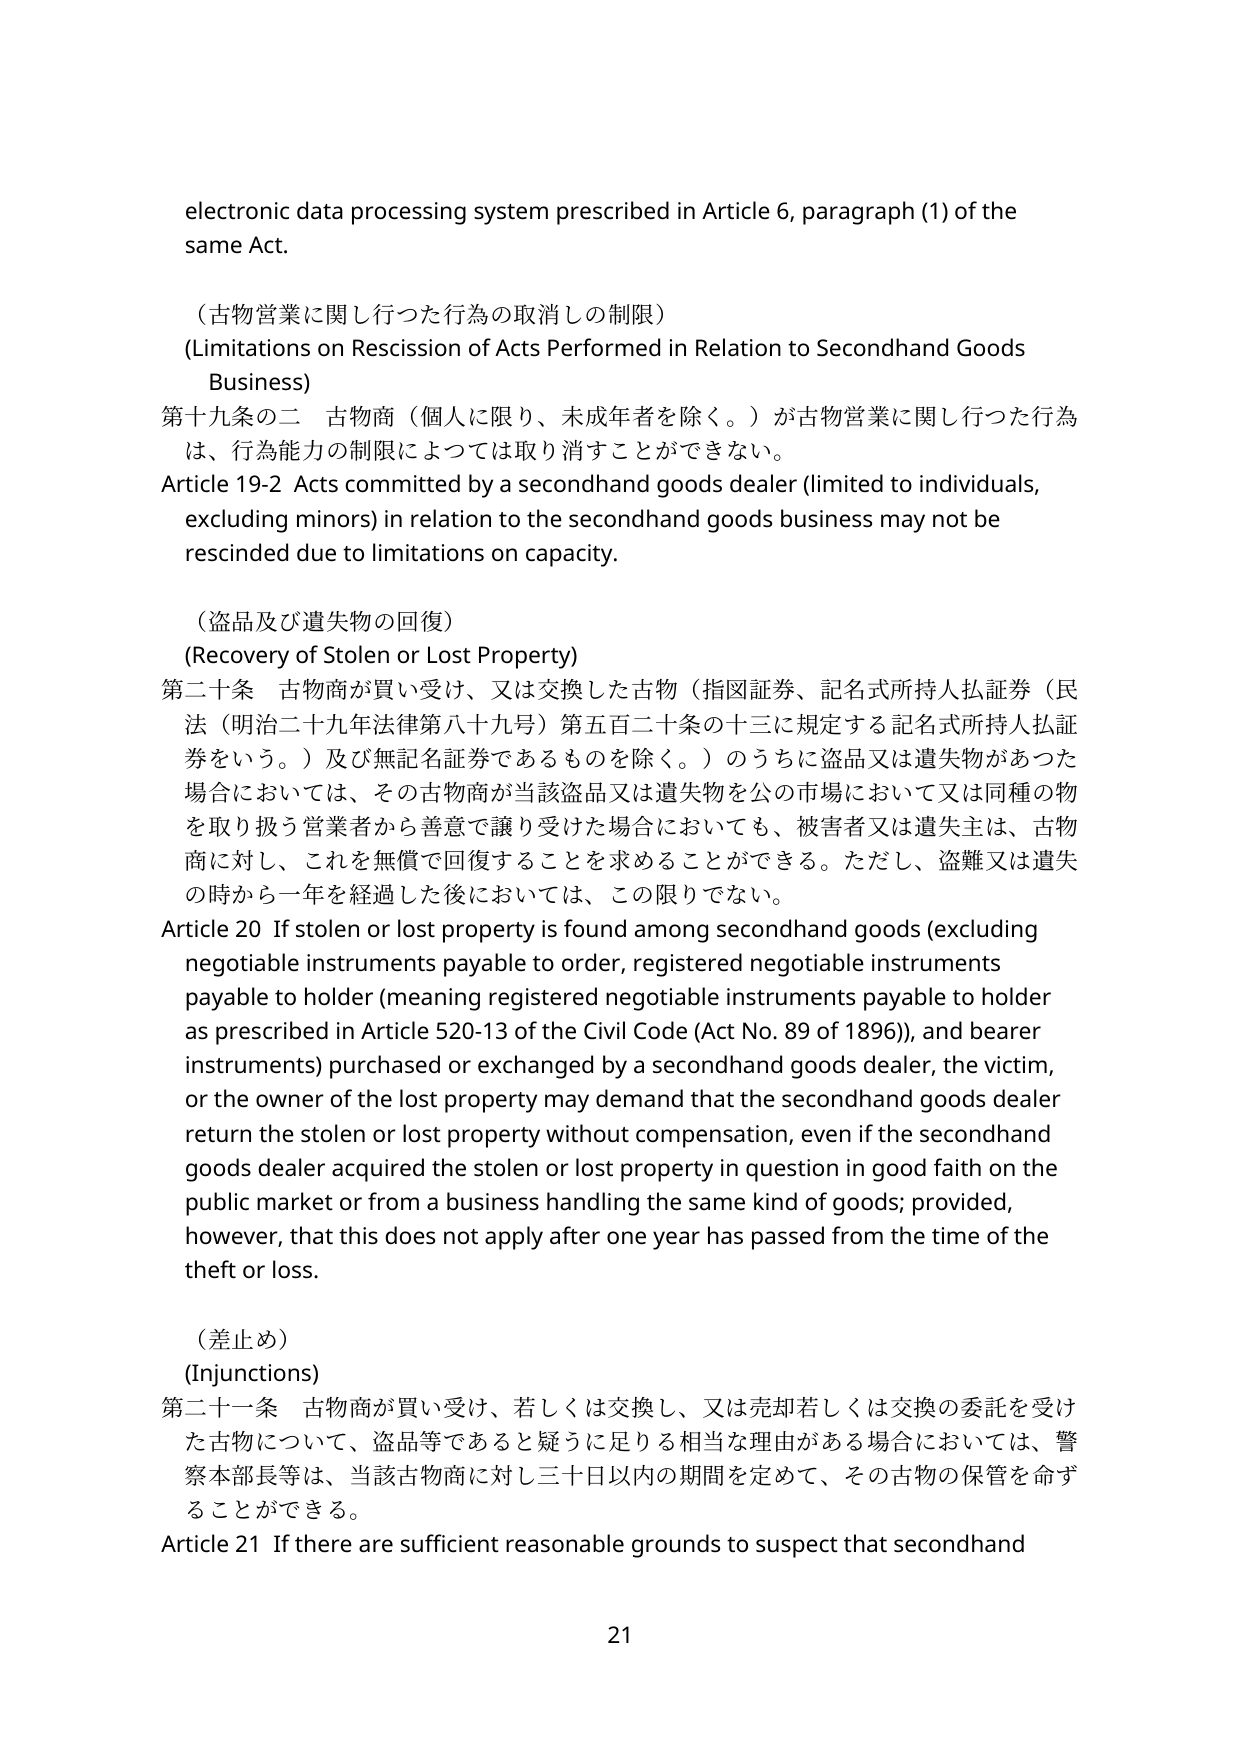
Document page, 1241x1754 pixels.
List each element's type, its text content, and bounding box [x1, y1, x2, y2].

text Article 19-2 Acts committed by a secondhand goods dealer (limited to individuals, excluding minors) in relation to the secondhand goods business may not be rescinded due to limitations on capacity. [161, 467, 1079, 569]
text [161, 1526, 1079, 1560]
text 第二十一条 古物商が買い受け、若しくは交換し、又は売却若しくは交換の委託を受けた古物について、盗品等であると疑うに足りる相当な理由がある場合においては、警察本部長等は、当該古物商に対し三十日以内の期間を定めて、その古物の保管を命ずることができる。 [161, 1389, 1079, 1526]
text （差止め） [184, 1321, 1079, 1355]
text (Recovery of Stolen or Lost Property) [184, 638, 1079, 672]
text Article 20 If stolen or lost property is found among secondhand goods (excluding negotiable instruments payable to order, registered negotiable instruments payable to holder (meaning registered negotiable instruments payable to holder as prescribed in Article 520-13 of the Civil Code (Act No. 89 of 1896)), and bearer instruments) purchased or exchanged by a secondhand goods dealer, the victim, or the owner of the lost property may demand that the secondhand goods dealer return the stolen or lost property without compensation, even if the secondhand goods dealer acquired the stolen or lost property in question in good faith on the public market or from a business handling the same kind of goods; provided, however, that this does not apply after one year has passed from the time of the theft or loss. [161, 911, 1079, 1287]
text (Injunctions) [184, 1355, 1079, 1389]
text 第二十条 古物商が買い受け、又は交換した古物（指図証券、記名式所持人払証券（民法（明治二十九年法律第八十九号）第五百二十条の十三に規定する記名式所持人払証券をいう。）及び無記名証券であるものを除く。）のうちに盗品又は遺失物があつた場合においては、その古物商が当該盗品又は遺失物を公の市場において又は同種の物を取り扱う営業者から善意で譲り受けた場合においても、被害者又は遺失主は、古物商に対し、これを無償で回復することを求めることができる。ただし、盗難又は遺失の時から一年を経過した後においては、この限りでない。 [161, 672, 1079, 911]
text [161, 194, 1079, 262]
text 第十九条の二 古物商（個人に限り、未成年者を除く。）が古物営業に関し行つた行為は、行為能力の制限によつては取り消すことができない。 [161, 399, 1079, 467]
text （古物営業に関し行つた行為の取消しの制限） [184, 296, 1079, 330]
text （盗品及び遺失物の回復） [184, 604, 1079, 638]
text (Limitations on Rescission of Acts Performed in Relation to Secondhand Goods Business) [184, 330, 1079, 399]
